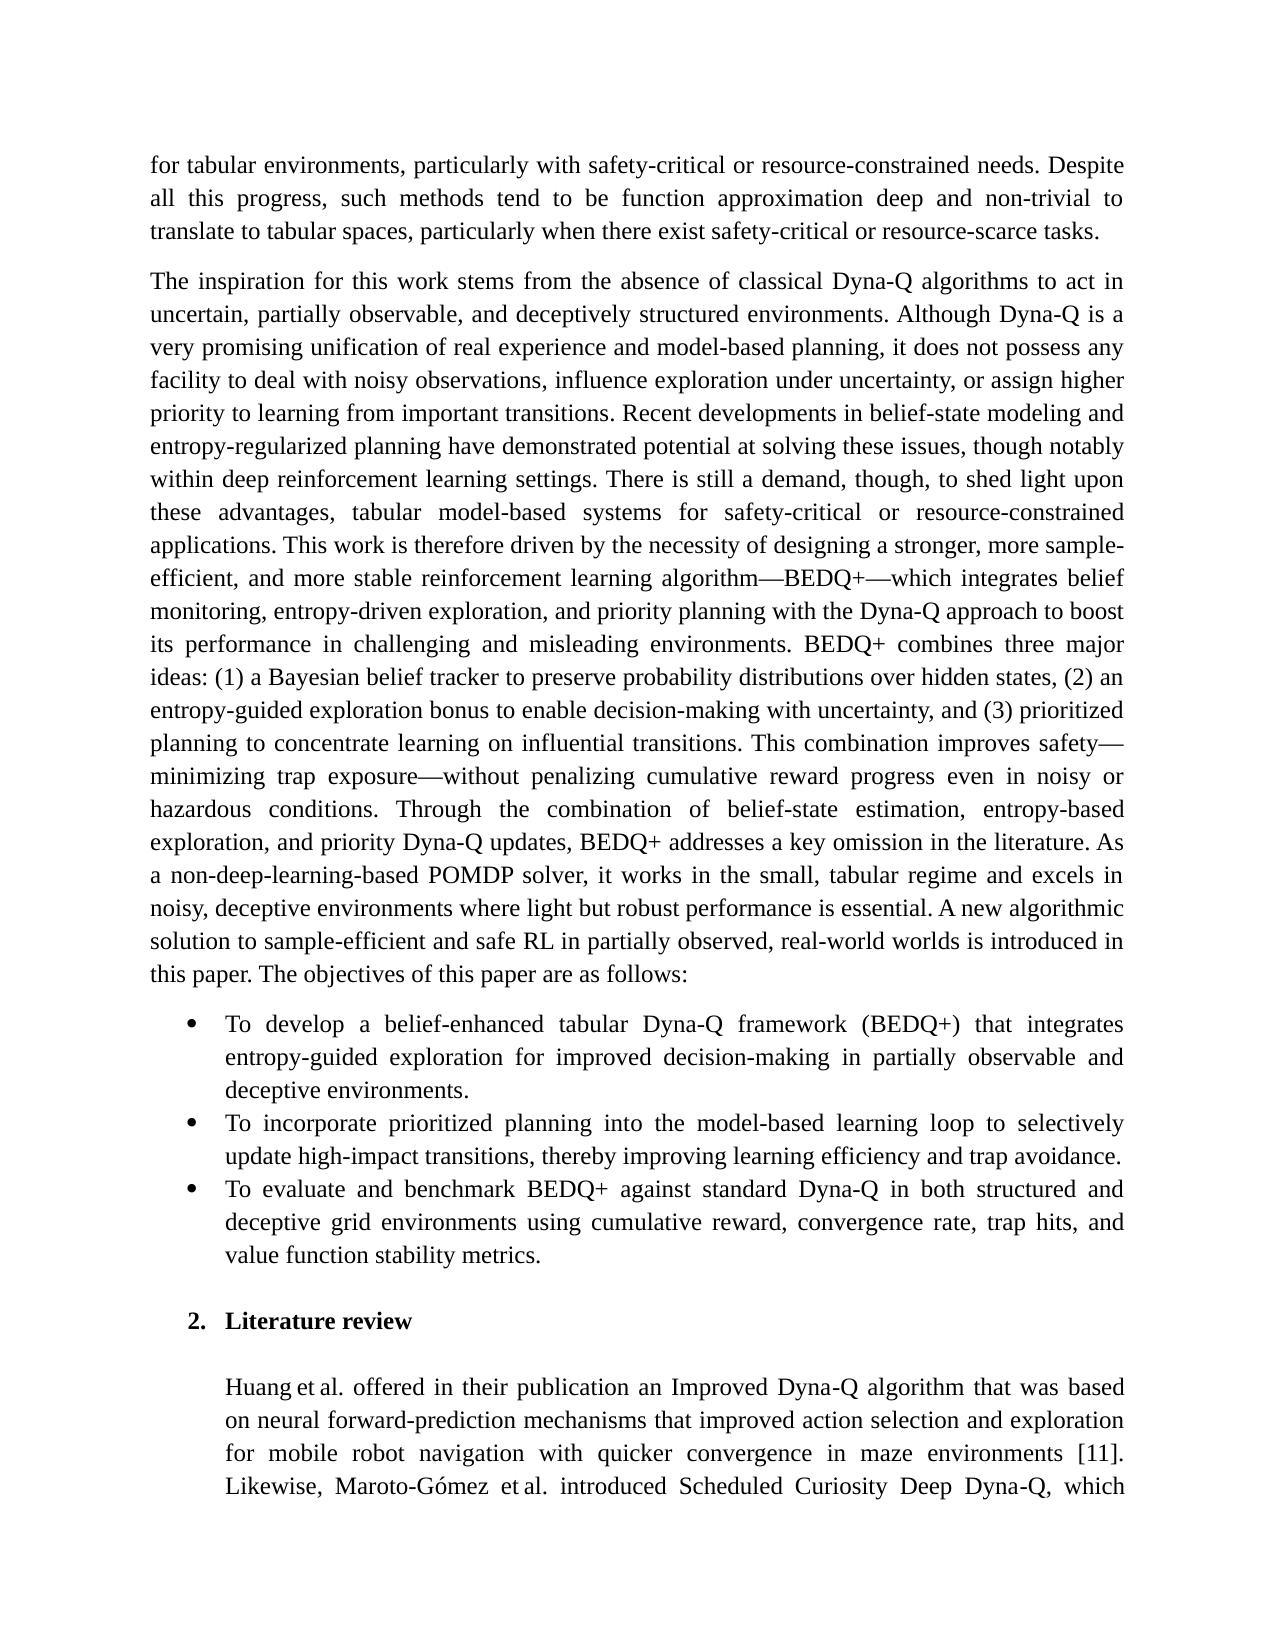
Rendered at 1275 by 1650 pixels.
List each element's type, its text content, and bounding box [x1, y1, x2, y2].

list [225, 1372, 1125, 1500]
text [150, 150, 1125, 245]
list To evaluate and benchmark BEDQ+ against standard Dyna-Q in both structured and deceptive grid environments using cumulative reward, convergence rate, trap hits, and value function stability metrics. [187, 1174, 1125, 1269]
list To incorporate prioritized planning into the model-based learning loop to selectively update high-impact transitions, thereby improving learning efficiency and trap avoidance. [187, 1108, 1125, 1170]
list Literature review [187, 1306, 1125, 1335]
list To develop a belief-enhanced tabular Dyna-Q framework (BEDQ+) that integrates entropy-guided exploration for improved decision-making in partially observable and deceptive environments. [187, 1009, 1125, 1104]
text The inspiration for this work stems from the absence of classical Dyna-Q algorithms to act in uncertain, partially observable, and deceptively structured environments. Although Dyna-Q is a very promising unification of real experience and model-based planning, it does not possess any facility to deal with noisy observations, influence exploration under uncertainty, or assign higher priority to learning from important transitions. Recent developments in belief-state modeling and entropy-regularized planning have demonstrated potential at solving these issues, though notably within deep reinforcement learning settings. There is still a demand, though, to shed light upon these advantages, tabular model-based systems for safety-critical or resource-constrained applications. This work is therefore driven by the necessity of designing a stronger, more sample-efficient, and more stable reinforcement learning algorithm—BEDQ+—which integrates belief monitoring, entropy-driven exploration, and priority planning with the Dyna-Q approach to boost its performance in challenging and misleading environments. BEDQ+ combines three major ideas: (1) a Bayesian belief tracker to preserve probability distributions over hidden states, (2) an entropy-guided exploration bonus to enable decision-making with uncertainty, and (3) prioritized planning to concentrate learning on influential transitions. This combination improves safety—minimizing trap exposure—without penalizing cumulative reward progress even in noisy or hazardous conditions. Through the combination of belief-state estimation, entropy-based exploration, and priority Dyna-Q updates, BEDQ+ addresses a key omission in the literature. As a non-deep-learning-based POMDP solver, it works in the small, tabular regime and excels in noisy, deceptive environments where light but robust performance is essential. A new algorithmic solution to sample-efficient and safe RL in partially observed, real-world worlds is introduced in this paper. The objectives of this paper are as follows: [150, 266, 1125, 988]
